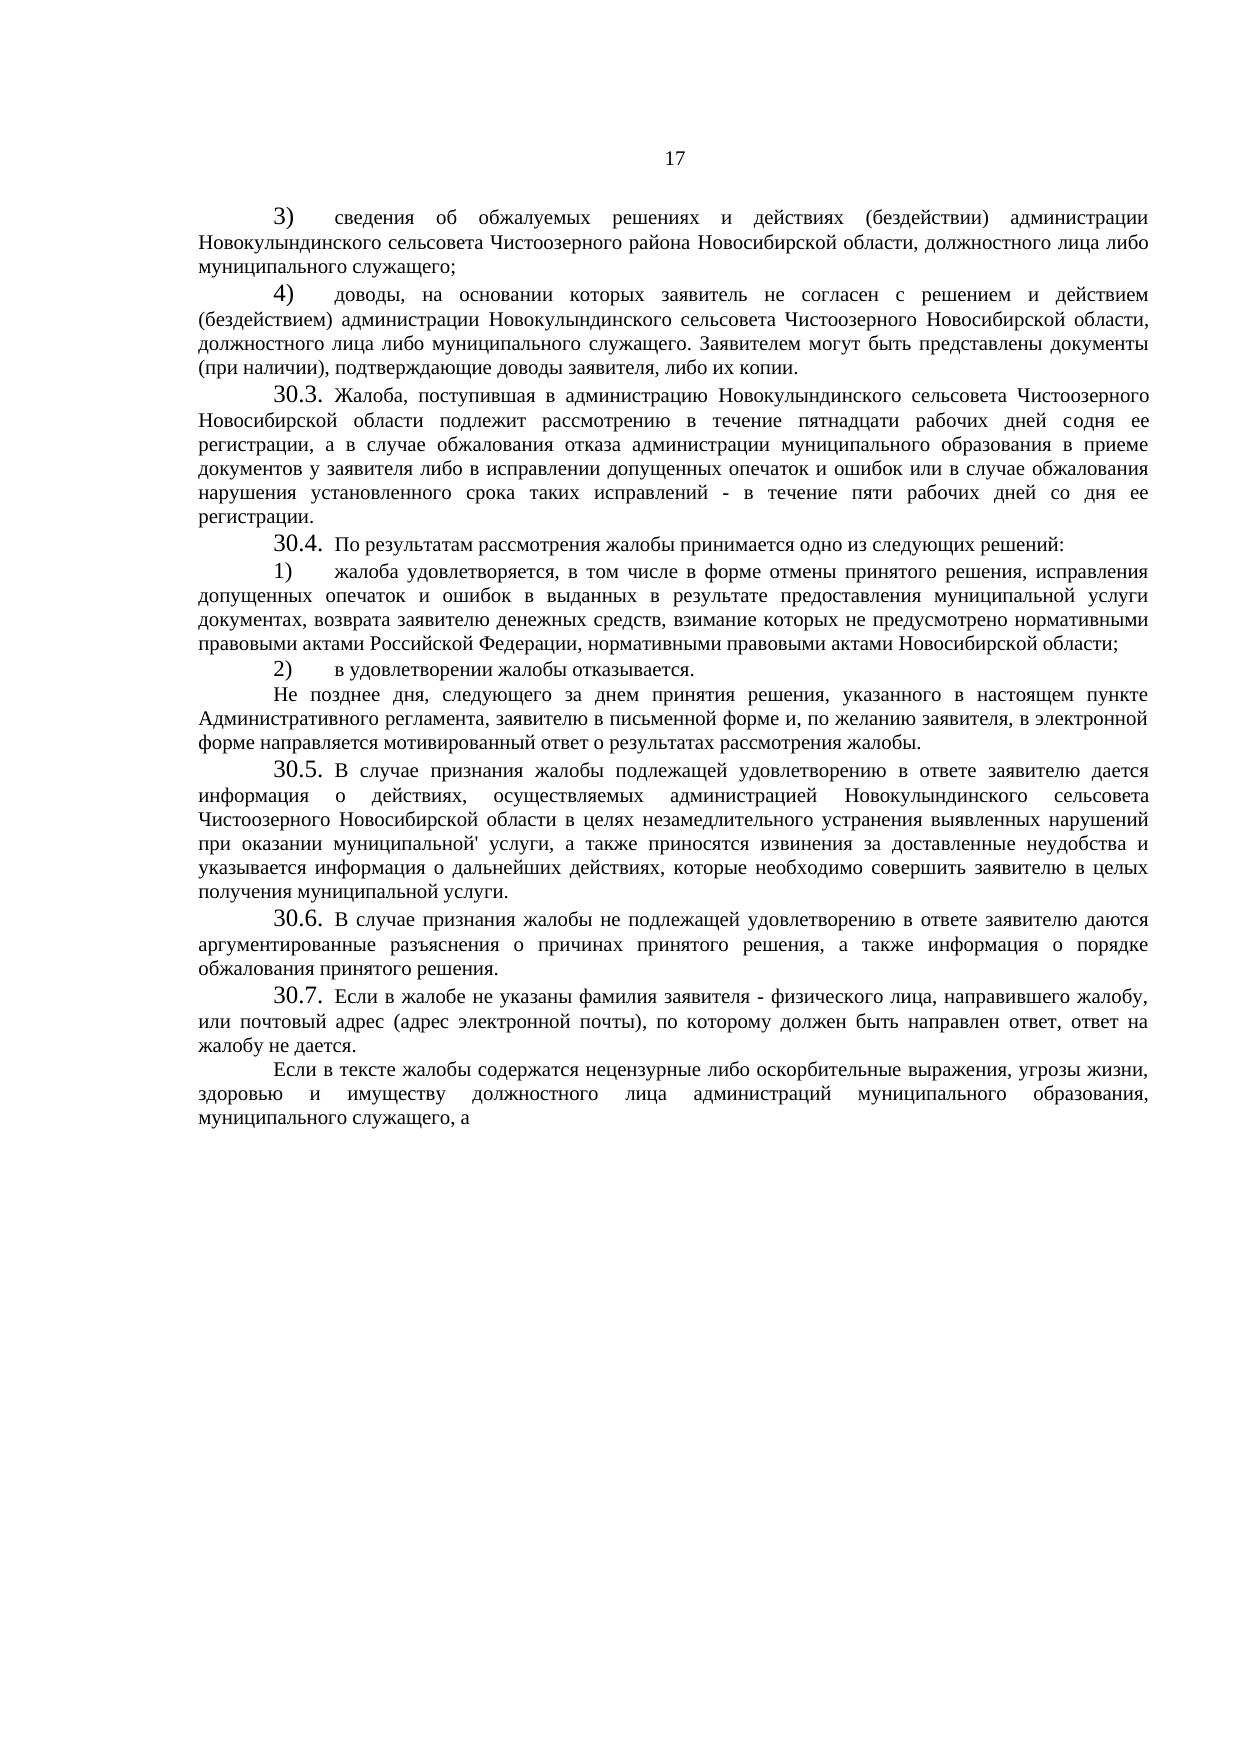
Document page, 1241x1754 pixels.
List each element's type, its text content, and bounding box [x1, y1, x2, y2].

list доводы, на основании которых заявитель не согласен с решением и действием (бездействием) администрации Новокулындинского сельсовета Чистоозерного Новосибирской области, должностного лица либо муниципального служащего. Заявителем могут быть представлены документы (при наличии), подтверждающие доводы заявителя, либо их копии. [198, 278, 1149, 379]
list Жалоба, поступившая в администрацию Новокулындинского сельсовета Чистоозерного Новосибирской области подлежит рассмотрению в течение пятнадцати рабочих дней сoдня ее регистрации, а в случае обжалования отказа администрации муниципального образования в приеме документов у заявителя либо в исправлении допущенных опечаток и ошибок или в случае обжалования нарушения установленного срока таких исправлений - в течение пяти рабочих дней со дня ее регистрации. [198, 379, 1149, 528]
list в удовлетворении жалобы отказывается. [198, 655, 1149, 682]
list В случае признания жалобы не подлежащей удовлетворению в ответе заявителю даются аргументированные разъяснения о причинах принятого решения, а также информация о порядке обжалования принятого решения. [198, 903, 1149, 980]
text Не позднее дня, следующего за днем принятия решения, указанного в настоящем пункте Административного регламента, заявителю в письменной форме и, по желанию заявителя, в электронной форме направляется мотивированный ответ о результатах рассмотрения жалобы. [198, 682, 1149, 754]
list В случае признания жалобы подлежащей удовлетворению в ответе заявителю дается информация о действиях, осуществляемых администрацией Новокулындинского сельсовета Чистоозерного Новосибирской области в целях незамедлительного устранения выявленных нарушений при оказании муниципальной' услуги, а также приносятся извинения за доставленные неудобства и указывается информация о дальнейших действиях, которые необходимо совершить заявителю в целых получения муниципальной услуги. [198, 754, 1149, 903]
text Если в тексте жалобы содержатся нецензурные либо оскорбительные выражения, угрозы жизни, здоровью и имуществу должностного лица администраций муниципального образования, муниципального служащего, а [198, 1057, 1149, 1129]
list сведения об обжалуемых решениях и действиях (бездействии) администрации Новокулындинского сельсовета Чистоозерного района Новосибирской области, должностного лица либо муниципального служащего; [198, 201, 1149, 278]
list жалоба удовлетворяется, в том числе в форме отмены принятого решения, исправления допущенных опечаток и ошибок в выданных в результате предоставления муниципальной услуги документах, возврата заявителю денежных средств, взимание которых не предусмотрено нормативными правовыми актами Российской Федерации, нормативными правовыми актами Новосибирской области; [198, 557, 1149, 655]
list По результатам рассмотрения жалобы принимается одно из следующих решений: [198, 528, 1149, 557]
text 17 [664, 145, 685, 169]
list Если в жалобе не указаны фамилия заявителя - физического лица, направившего жалобу, или почтовый адрес (адрес электронной почты), по которому должен быть направлен ответ, ответ на жалобу не дается. [198, 980, 1149, 1057]
